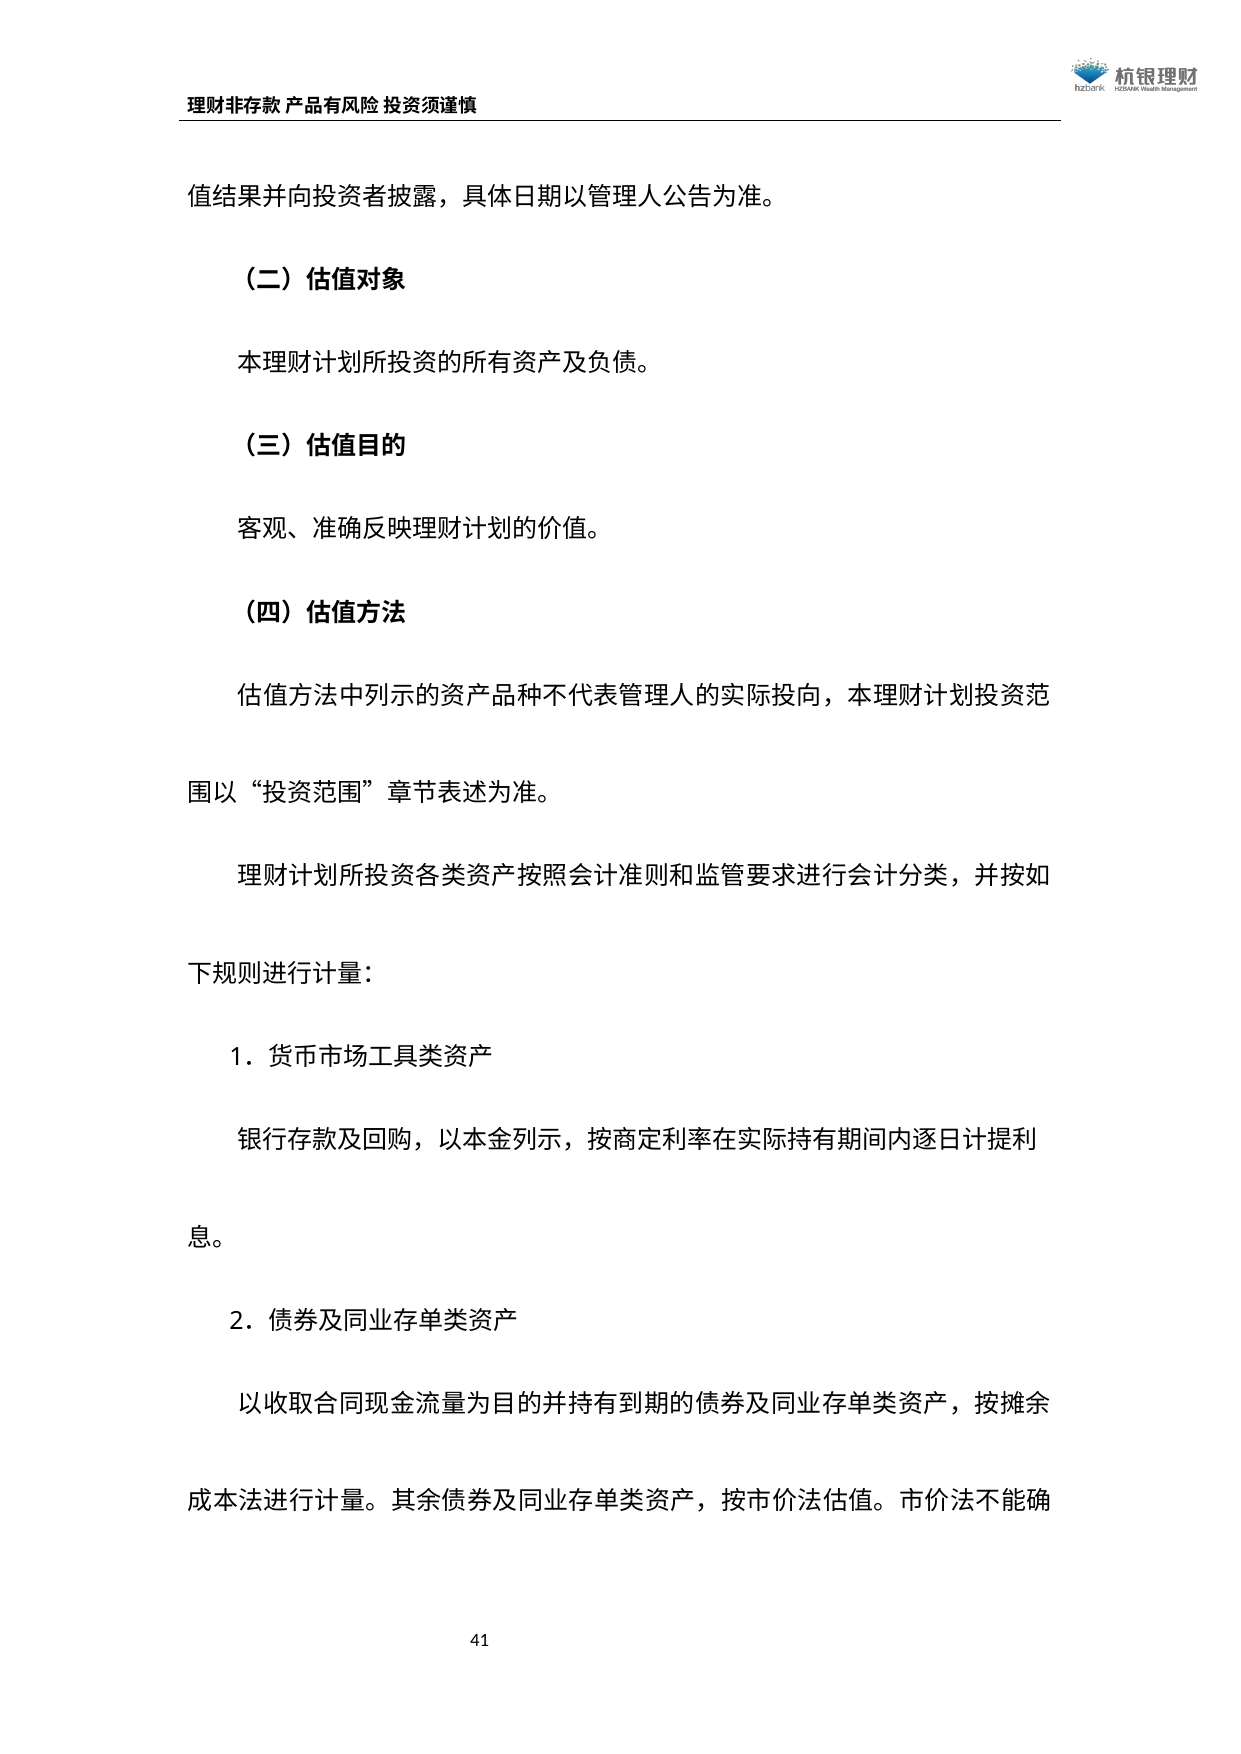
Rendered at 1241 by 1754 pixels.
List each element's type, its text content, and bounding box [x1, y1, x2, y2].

list 估值目的 [187, 411, 1053, 476]
text 本理财计划所投资的所有资产及负债。 [187, 328, 1053, 393]
text 客观、准确反映理财计划的价值。 [187, 494, 1053, 559]
text 以收取合同现金流量为目的并持有到期的债券及同业存单类资产，按摊余成本法进行计量。其余债券及同业存单类资产，按市价法估值。市价法不能确定公允价值的，采用估值技术进行估值。 [187, 1369, 1053, 1531]
picture [1027, 0, 1240, 151]
list 货币市场工具类资产 [187, 1022, 1053, 1087]
list 估值方法 [187, 578, 1053, 643]
list 估值对象 [187, 245, 1053, 310]
text 理财计划所投资各类资产按照会计准则和监管要求进行会计分类，并按如下规则进行计量： [187, 841, 1053, 1004]
text 估值方法中列示的资产品种不代表管理人的实际投向，本理财计划投资范围以“投资范围”章节表述为准。 [187, 661, 1053, 823]
text 银行存款及回购，以本金列示，按商定利率在实际持有期间内逐日计提利息。 [187, 1105, 1053, 1268]
text 本理财计划估值日为每个工作日，定期由理财管理人和理财托管人核对估值结果并向投资者披露，具体日期以管理人公告为准。 [187, 162, 1053, 227]
list 债券及同业存单类资产 [187, 1286, 1053, 1351]
